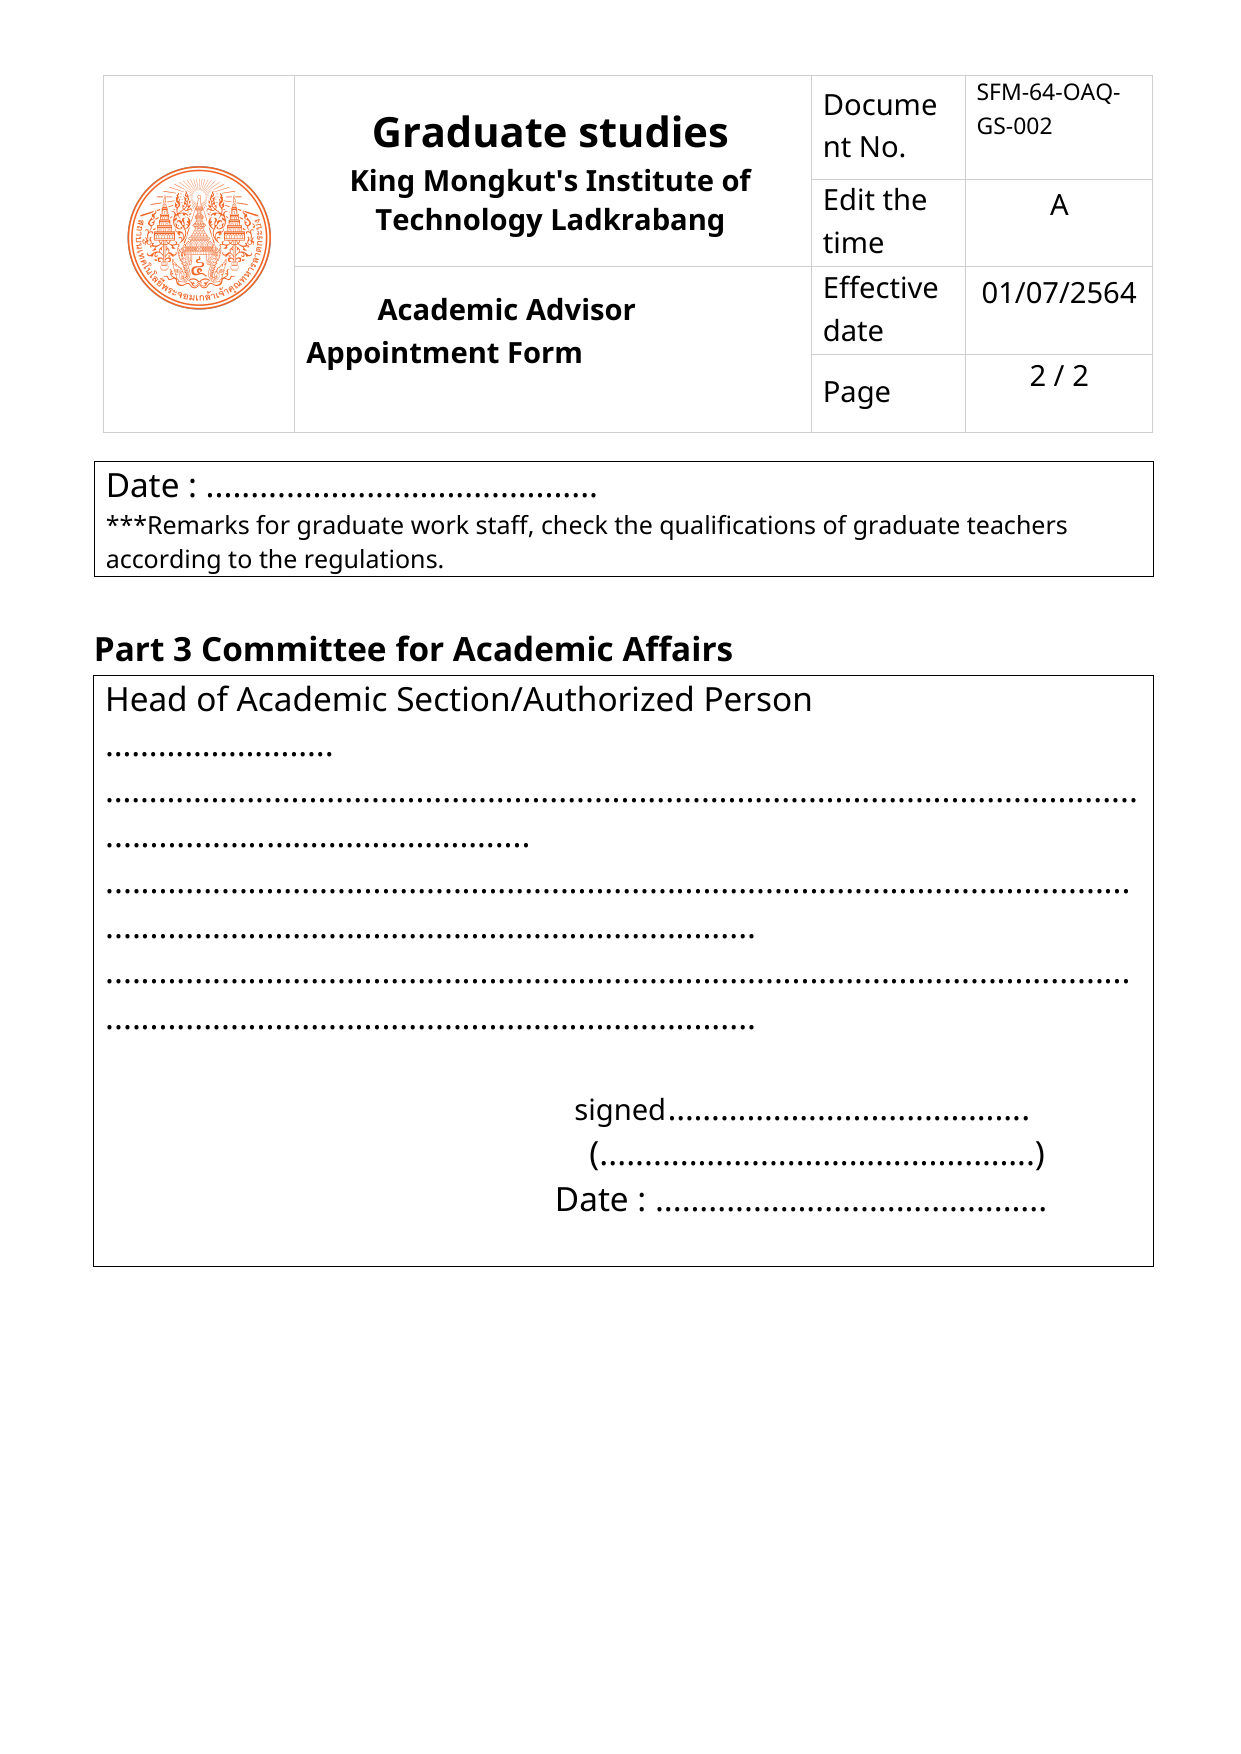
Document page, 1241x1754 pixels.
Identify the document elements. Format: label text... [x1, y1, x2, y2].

text Part 3 Committee for Academic Affairs [94, 626, 1106, 671]
table_header Head of Academic Section/Authorized Person ……………………..…………..........................................................................................................................…….………………..... ............................................................................................................................................................................................ ............................................................................................................................................................................................ signed…………..…..............………. (.........................……...........…….) Date : ............................................ [94, 676, 1153, 1266]
picture [114, 152, 284, 322]
